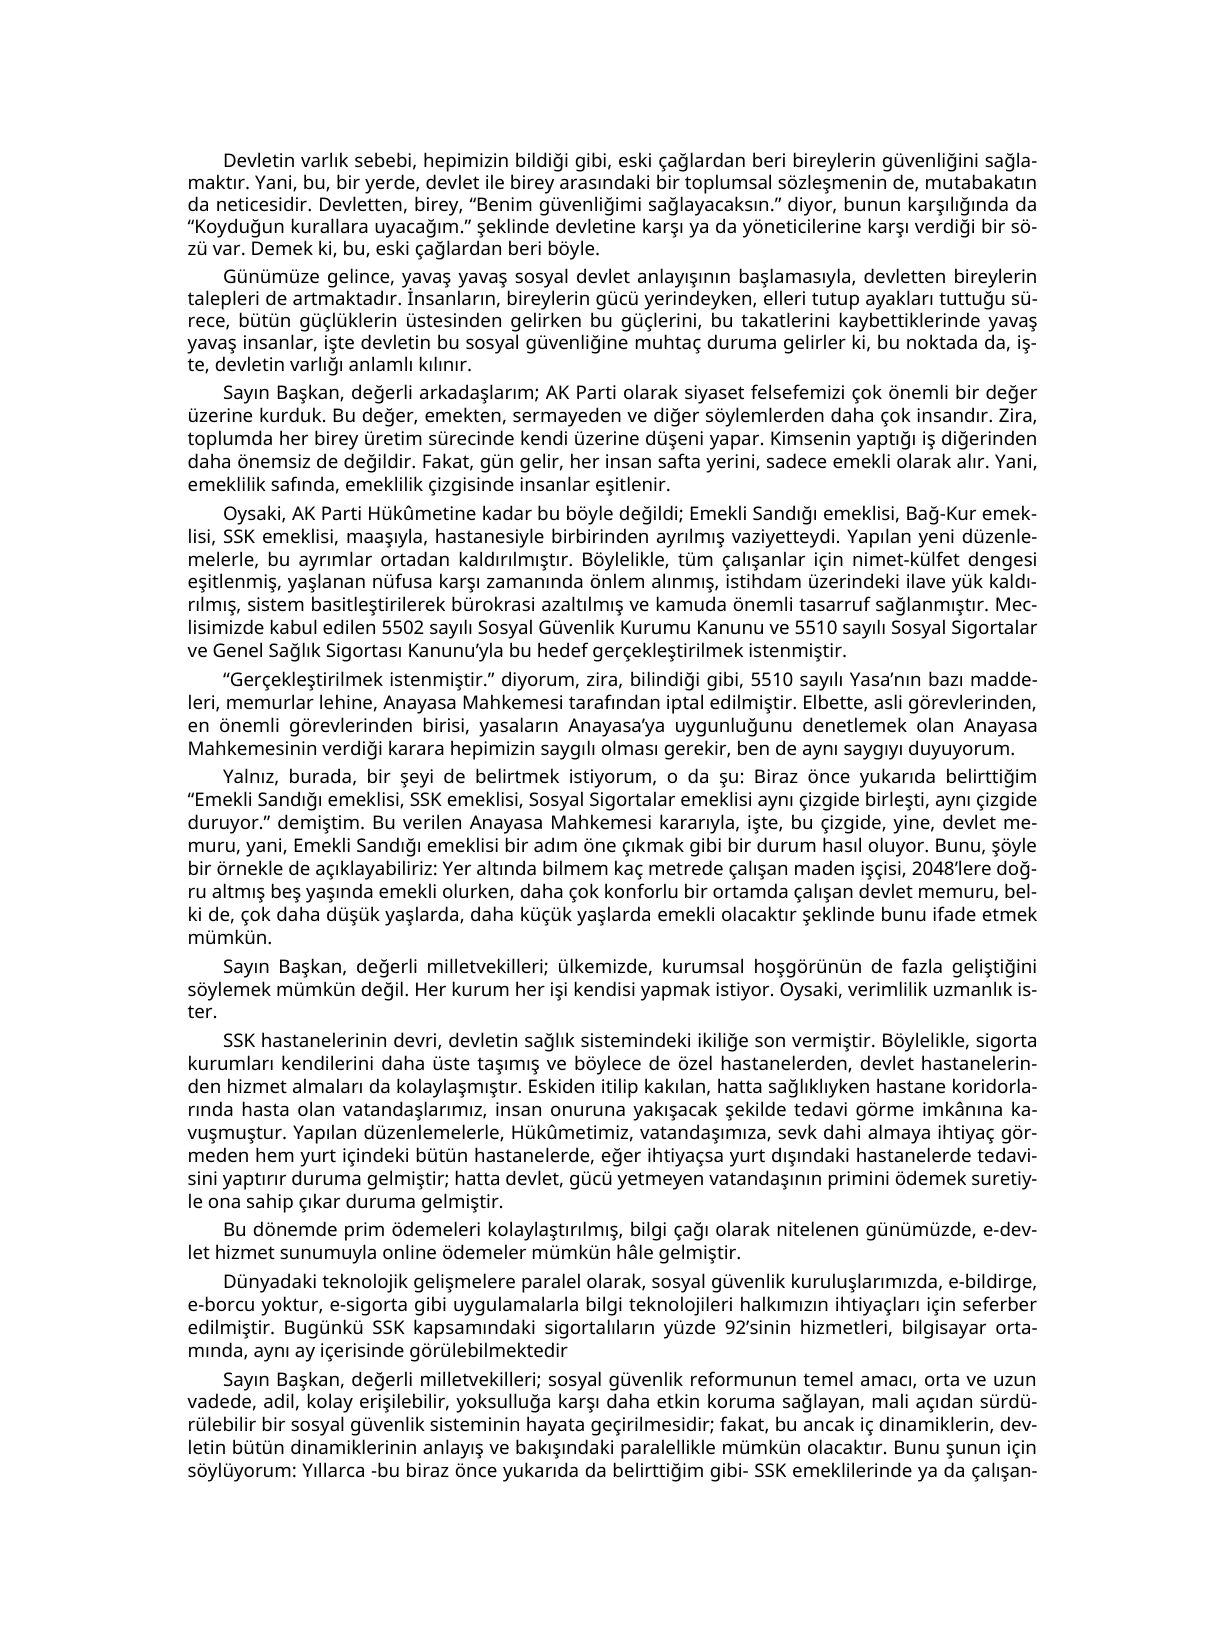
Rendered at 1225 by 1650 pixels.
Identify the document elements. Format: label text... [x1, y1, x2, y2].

text Oysaki, AK Parti Hükûmetine kadar bu böyle değildi; Emekli Sandığı emeklisi, Bağ-Kur emeklisi, SSK emeklisi, maaşıyla, hastanesiyle birbirinden ayrılmış vaziyetteydi. Yapılan yeni düzenlemelerle, bu ayrımlar ortadan kaldırılmıştır. Böylelikle, tüm çalışanlar için nimet-külfet dengesi eşitlenmiş, yaşlanan nüfusa karşı zamanında önlem alınmış, istihdam üzerindeki ilave yük kaldırılmış, sistem basitleştirilerek bürokrasi azaltılmış ve kamuda önemli tasarruf sağlanmıştır. Meclisimizde kabul edilen 5502 sayılı Sosyal Güvenlik Kurumu Kanunu ve 5510 sayılı Sosyal Sigortalar ve Genel Sağlık Sigortası Kanunu’yla bu hedef gerçekleştirilmek istenmiştir. [187, 502, 1037, 662]
text Sayın Başkan, değerli arkadaşlarım; AK Parti olarak siyaset felsefemizi çok önemli bir değer üzerine kurduk. Bu değer, emekten, sermayeden ve diğer söylemlerden daha çok insandır. Zira, toplumda her birey üretim sürecinde kendi üzerine düşeni yapar. Kimsenin yaptığı iş diğerinden daha önemsiz de değildir. Fakat, gün gelir, her insan safta yerini, sadece emekli olarak alır. Yani, emeklilik safında, emeklilik çizgisinde insanlar eşitlenir. [187, 381, 1037, 496]
text Günümüze gelince, yavaş yavaş sosyal devlet anlayışının başlamasıyla, devletten bireylerin talepleri de artmaktadır. İnsanların, bireylerin gücü yerindeyken, elleri tutup ayakları tuttuğu sürece, bütün güçlüklerin üstesinden gelirken bu güçlerini, bu takatlerini kaybettiklerinde yavaş yavaş insanlar, işte devletin bu sosyal güvenliğine muhtaç duruma gelirler ki, bu noktada da, işte, devletin varlığı anlamlı kılınır. [187, 266, 1037, 376]
text SSK hastanelerinin devri, devletin sağlık sistemindeki ikiliğe son vermiştir. Böylelikle, sigorta kurumları kendilerini daha üste taşımış ve böylece de özel hastanelerden, devlet hastanelerinden hizmet almaları da kolaylaşmıştır. Eskiden itilip kakılan, hatta sağlıklıyken hastane koridorlarında hasta olan vatandaşlarımız, insan onuruna yakışacak şekilde tedavi görme imkânına kavuşmuştur. Yapılan düzenlemelerle, Hükûmetimiz, vatandaşımıza, sevk dahi almaya ihtiyaç görmeden hem yurt içindeki bütün hastanelerde, eğer ihtiyaçsa yurt dışındaki hastanelerde tedavisini yaptırır duruma gelmiştir; hatta devlet, gücü yetmeyen vatandaşının primini ödemek suretiyle ona sahip çıkar duruma gelmiştir. [187, 1029, 1037, 1213]
text Yalnız, burada, bir şeyi de belirtmek istiyorum, o da şu: Biraz önce yukarıda belirttiğim “Emekli Sandığı emeklisi, SSK emeklisi, Sosyal Sigortalar emeklisi aynı çizgide birleşti, aynı çizgide duruyor.” demiştim. Bu verilen Anayasa Mahkemesi kararıyla, işte, bu çizgide, yine, devlet memuru, yani, Emekli Sandığı emeklisi bir adım öne çıkmak gibi bir durum hasıl oluyor. Bunu, şöyle bir örnekle de açıklayabiliriz: Yer altında bilmem kaç metrede çalışan maden işçisi, 2048’lere doğru altmış beş yaşında emekli olurken, daha çok konforlu bir ortamda çalışan devlet memuru, belki de, çok daha düşük yaşlarda, daha küçük yaşlarda emekli olacaktır şeklinde bunu ifade etmek mümkün. [187, 766, 1037, 949]
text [187, 1368, 1037, 1482]
text Devletin varlık sebebi, hepimizin bildiği gibi, eski çağlardan beri bireylerin güvenliğini sağlamaktır. Yani, bu, bir yerde, devlet ile birey arasındaki bir toplumsal sözleşmenin de, mutabakatın da neticesidir. Devletten, birey, “Benim güvenliğimi sağlayacaksın.” diyor, bunun karşılığında da “Koyduğun kurallara uyacağım.” şeklinde devletine karşı ya da yöneticilerine karşı verdiği bir sözü var. Demek ki, bu, eski çağlardan beri böyle. [187, 150, 1037, 260]
text Bu dönemde prim ödemeleri kolaylaştırılmış, bilgi çağı olarak nitelenen günümüzde, e-devlet hizmet sunumuyla online ödemeler mümkün hâle gelmiştir. [187, 1218, 1037, 1264]
text “Gerçekleştirilmek istenmiştir.” diyorum, zira, bilindiği gibi, 5510 sayılı Yasa’nın bazı maddeleri, memurlar lehine, Anayasa Mahkemesi tarafından iptal edilmiştir. Elbette, asli görevlerinden, en önemli görevlerinden birisi, yasaların Anayasa’ya uygunluğunu denetlemek olan Anayasa Mahkemesinin verdiği karara hepimizin saygılı olması gerekir, ben de aynı saygıyı duyuyorum. [187, 668, 1037, 760]
text Sayın Başkan, değerli milletvekilleri; ülkemizde, kurumsal hoşgörünün de fazla geliştiğini söylemek mümkün değil. Her kurum her işi kendisi yapmak istiyor. Oysaki, verimlilik uzmanlık ister. [187, 955, 1037, 1023]
text Dünyadaki teknolojik gelişmelere paralel olarak, sosyal güvenlik kuruluşlarımızda, e-bildirge, e-borcu yoktur, e-sigorta gibi uygulamalarla bilgi teknolojileri halkımızın ihtiyaçları için seferber edilmiştir. Bugünkü SSK kapsamındaki sigortalıların yüzde 92’sinin hizmetleri, bilgisayar ortamında, aynı ay içerisinde görülebilmektedir [187, 1270, 1037, 1362]
